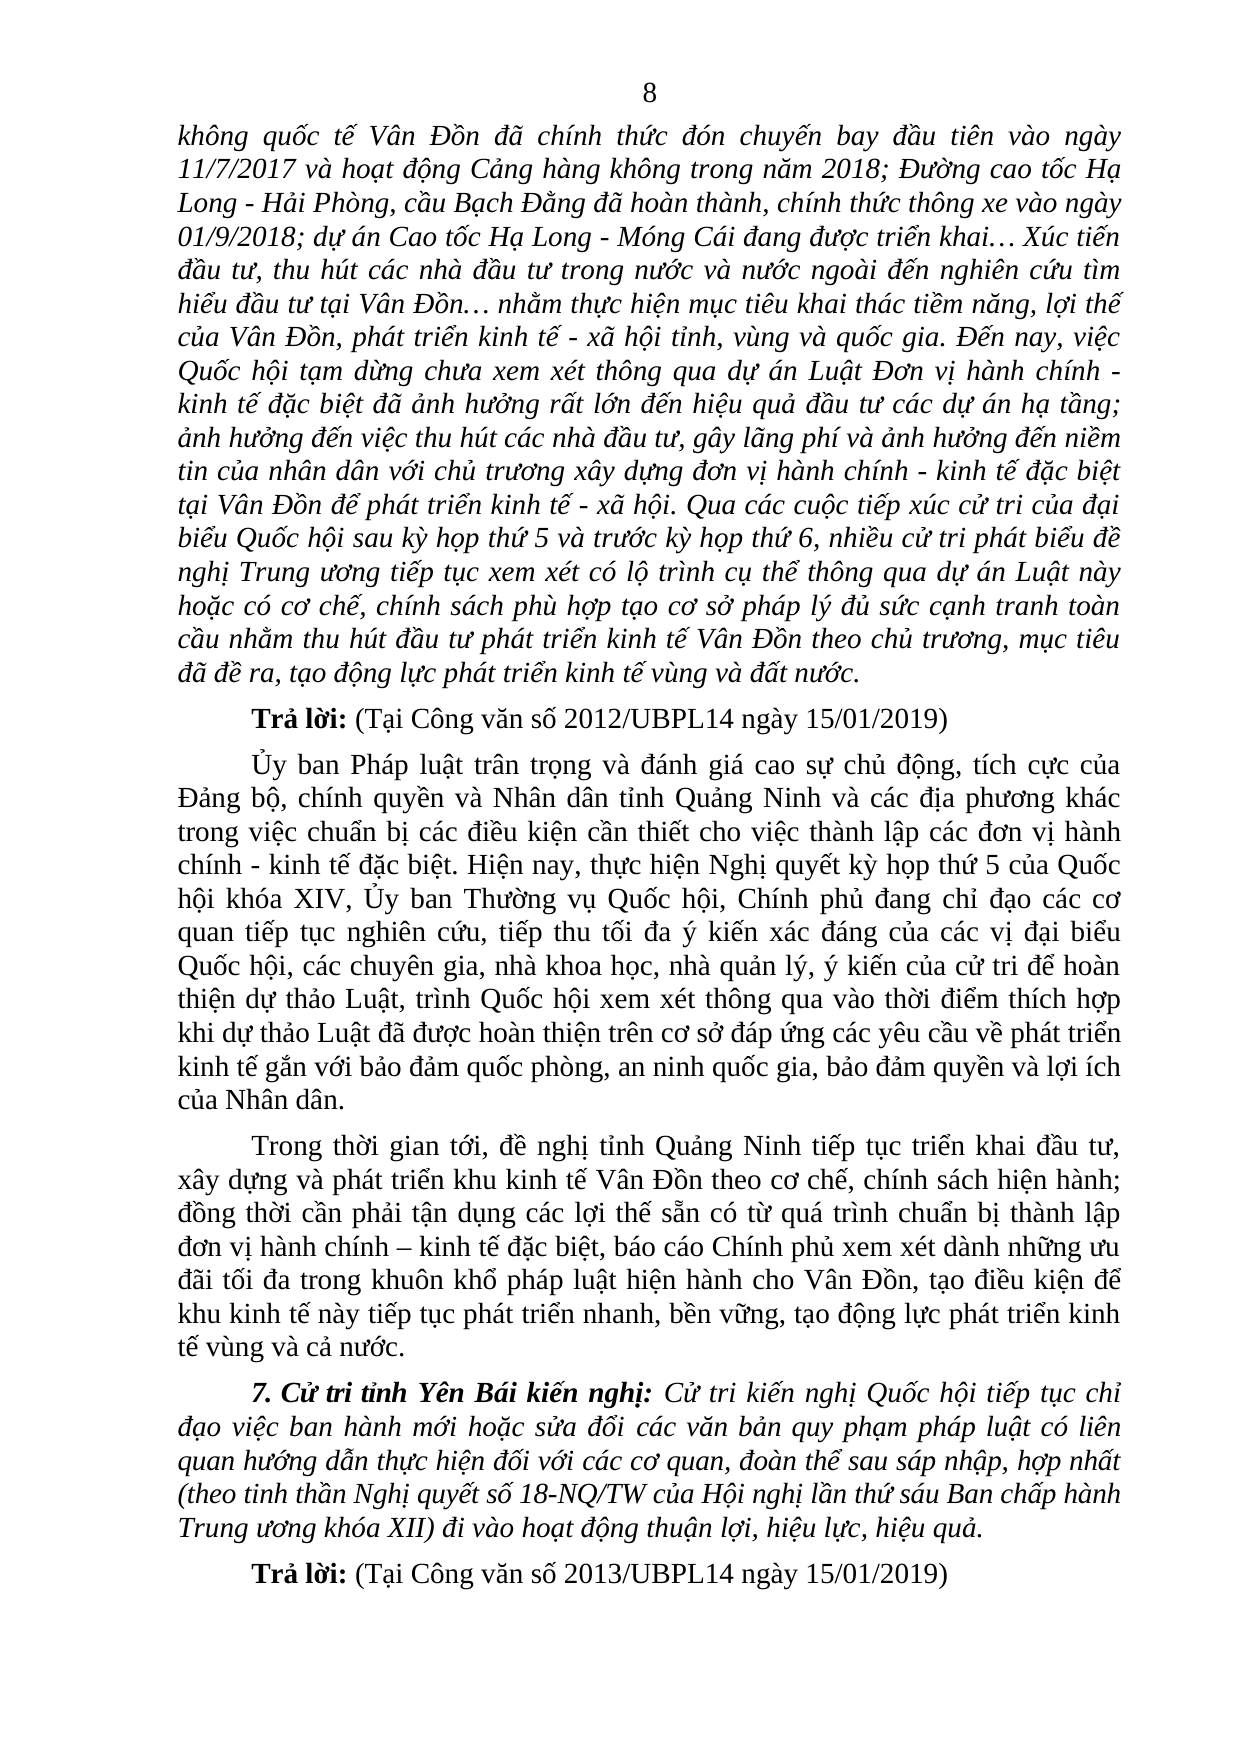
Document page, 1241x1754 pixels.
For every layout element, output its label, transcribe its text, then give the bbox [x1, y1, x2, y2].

text Ủy ban Pháp luật trân trọng và đánh giá cao sự chủ động, tích cực của Đảng bộ, chính quyền và Nhân dân tỉnh Quảng Ninh và các địa phương khác trong việc chuẩn bị các điều kiện cần thiết cho việc thành lập các đơn vị hành chính - kinh tế đặc biệt. Hiện nay, thực hiện Nghị quyết kỳ họp thứ 5 của Quốc hội khóa XIV, Ủy ban Thường vụ Quốc hội, Chính phủ đang chỉ đạo các cơ quan tiếp tục nghiên cứu, tiếp thu tối đa ý kiến xác đáng của các vị đại biểu Quốc hội, các chuyên gia, nhà khoa học, nhà quản lý, ý kiến của cử tri để hoàn thiện dự thảo Luật, trình Quốc hội xem xét thông qua vào thời điểm thích hợp khi dự thảo Luật đã được hoàn thiện trên cơ sở đáp ứng các yêu cầu về phát triển kinh tế gắn với bảo đảm quốc phòng, an ninh quốc gia, bảo đảm quyền và lợi ích của Nhân dân. [177, 747, 1122, 1116]
text 7. Cử tri tỉnh Yên Bái kiến nghị: Cử tri kiến nghị Quốc hội tiếp tục chỉ đạo việc ban hành mới hoặc sửa đổi các văn bản quy phạm pháp luật có liên quan hướng dẫn thực hiện đối với các cơ quan, đoàn thể sau sáp nhập, hợp nhất (theo tinh thần Nghị quyết số 18-NQ/TW của Hội nghị lần thứ sáu Ban chấp hành Trung ương khóa XII) đi vào hoạt động thuận lợi, hiệu lực, hiệu quả. [177, 1376, 1122, 1543]
text Trong thời gian tới, đề nghị tỉnh Quảng Ninh tiếp tục triển khai đầu tư, xây dựng và phát triển khu kinh tế Vân Đồn theo cơ chế, chính sách hiện hành; đồng thời cần phải tận dụng các lợi thế sẵn có từ quá trình chuẩn bị thành lập đơn vị hành chính – kinh tế đặc biệt, báo cáo Chính phủ xem xét dành những ưu đãi tối đa trong khuôn khổ pháp luật hiện hành cho Vân Đồn, tạo điều kiện để khu kinh tế này tiếp tục phát triển nhanh, bền vững, tạo động lực phát triển kinh tế vùng và cả nước. [177, 1128, 1122, 1363]
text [177, 118, 1122, 688]
text Trả lời: (Tại Công văn số 2012/UBPL14 ngày 15/01/2019) [177, 701, 1122, 734]
text Trả lời: (Tại Công văn số 2013/UBPL14 ngày 15/01/2019) [177, 1556, 1122, 1589]
